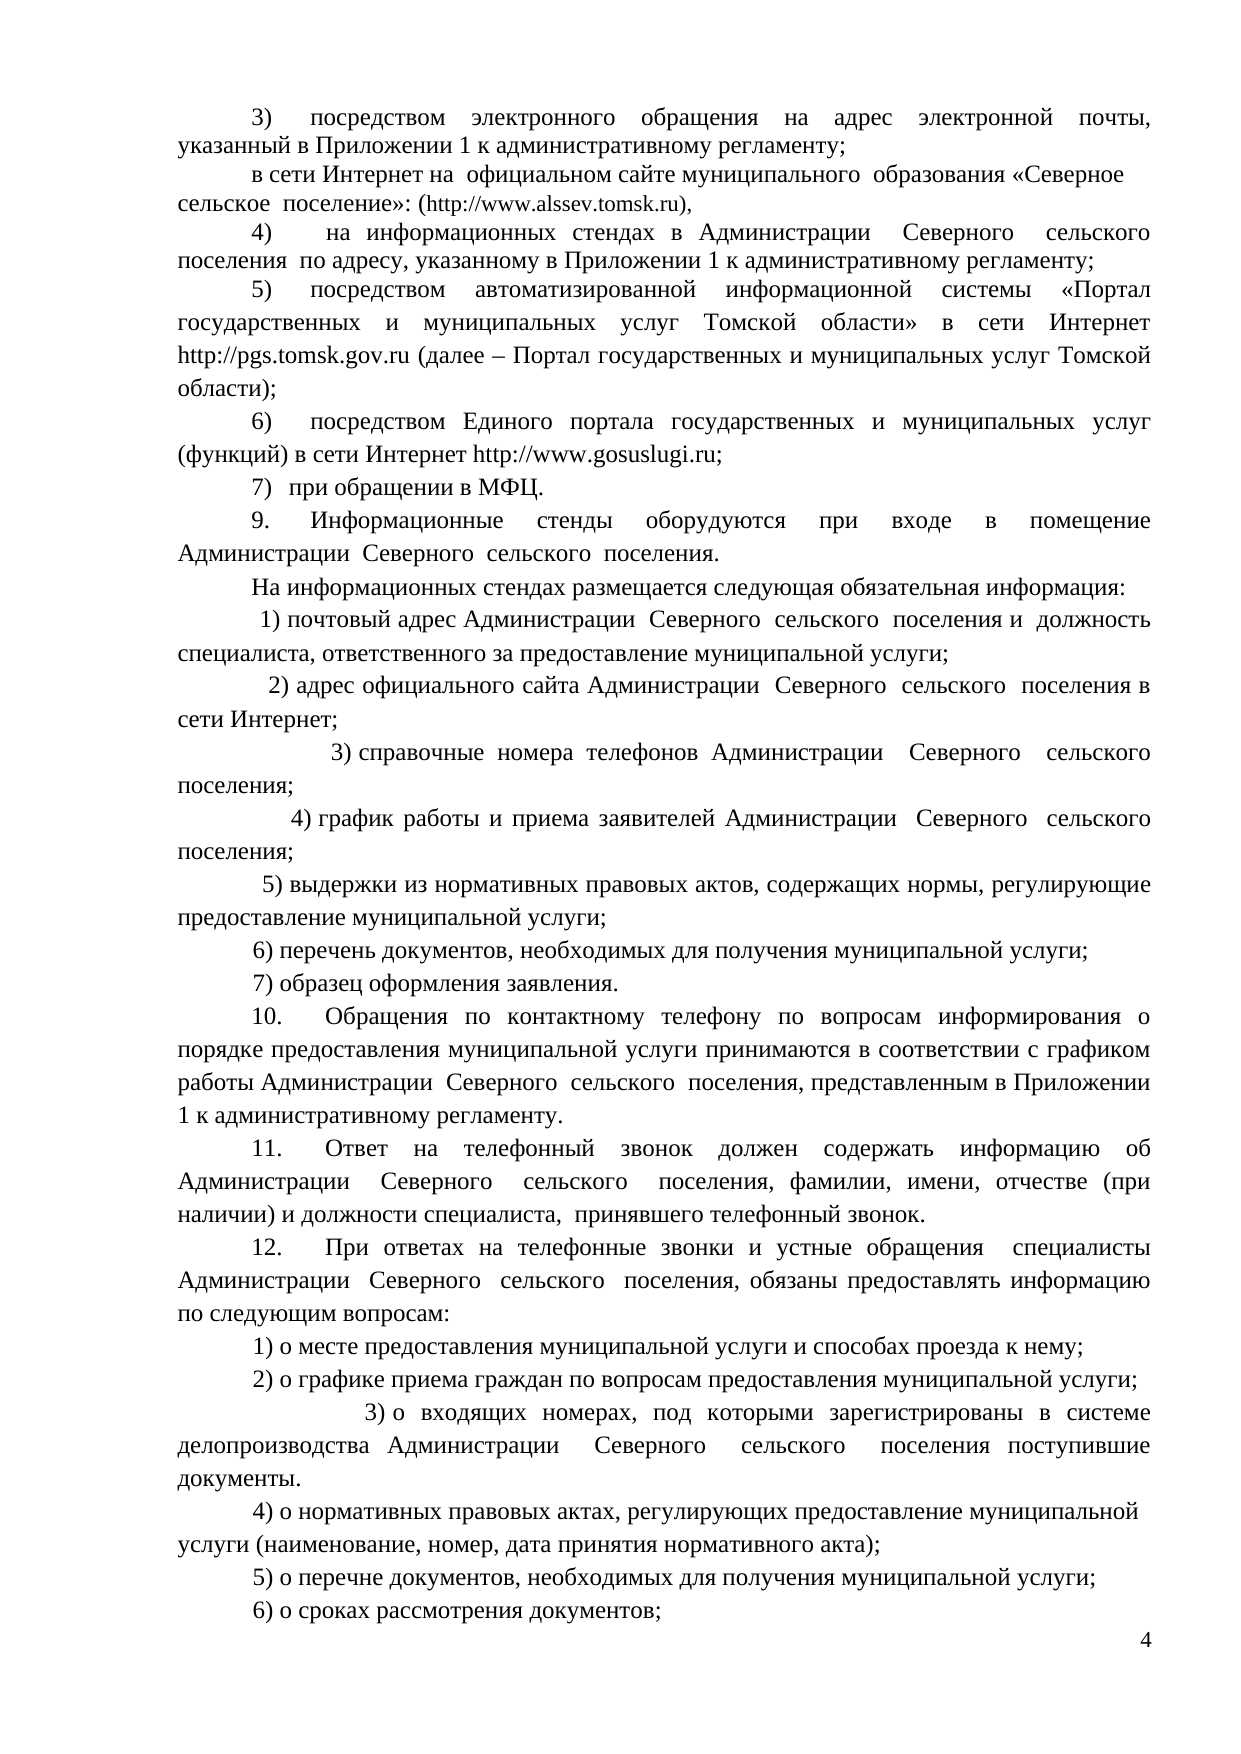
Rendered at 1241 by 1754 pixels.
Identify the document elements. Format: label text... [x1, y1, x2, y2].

text 2) о графике приема граждан по вопросам предоставления муниципальной услуги; [177, 1364, 1152, 1393]
text 7) образец оформления заявления. [177, 968, 1152, 997]
list Обращения по контактному телефону по вопросам информирования о порядке предоставления муниципальной услуги принимаются в соответствии с графиком работы Администрации Северного сельского поселения, представленным в Приложении 1 к административному регламенту. [177, 1001, 1152, 1129]
text На информационных стендах размещается следующая обязательная информация: [251, 572, 1152, 600]
list посредством автоматизированной информационной системы «Портал государственных и муниципальных услуг Томской области» в сети Интернет http://pgs.tomsk.gov.ru (далее – Портал государственных и муниципальных услуг Томской области); [177, 274, 1152, 402]
text 3) о входящих номерах, под которыми зарегистрированы в системе делопроизводства Администрации Северного сельского поселения поступившие документы. [177, 1397, 1152, 1492]
list Ответ на телефонный звонок должен содержать информацию об Администрации Северного сельского поселения, фамилии, имени, отчестве (при наличии) и должности специалиста, принявшего телефонный звонок. [177, 1133, 1152, 1228]
text 2) адрес официального сайта Администрации Северного сельского поселения в сети Интернет; [177, 671, 1152, 732]
text 6) о сроках рассмотрения документов; [177, 1595, 1152, 1624]
list Информационные стенды оборудуются при входе в помещение Администрации Северного сельского поселения. [177, 506, 1152, 567]
list При ответах на телефонные звонки и устные обращения специалисты Администрации Северного сельского поселения, обязаны предоставлять информацию по следующим вопросам: [177, 1232, 1152, 1327]
text 4) о нормативных правовых актах, регулирующих предоставление муниципальной услуги (наименование, номер, дата принятия нормативного акта); [177, 1496, 1152, 1558]
text 5) выдержки из нормативных правовых актов, содержащих нормы, регулирующие предоставление муниципальной услуги; [177, 869, 1152, 931]
text 1) почтовый адрес Администрации Северного сельского поселения и должность специалиста, ответственного за предоставление муниципальной услуги; [177, 604, 1152, 666]
list посредством Единого портала государственных и муниципальных услуг (функций) в сети Интернет http://www.gosuslugi.ru; [177, 406, 1152, 468]
text в сети Интернет на официальном сайте муниципального образования «Северное сельское поселение»: (http://www.alssev.tomsk.ru), [177, 159, 1152, 217]
text 5) о перечне документов, необходимых для получения муниципальной услуги; [177, 1562, 1152, 1591]
list посредством электронного обращения на адрес электронной почты, указанный в Приложении 1 к административному регламенту; [177, 102, 1152, 159]
text 4) график работы и приема заявителей Администрации Северного сельского поселения; [177, 803, 1152, 864]
text 1) о месте предоставления муниципальной услуги и способах проезда к нему; [177, 1331, 1152, 1360]
list на информационных стендах в Администрации Северного сельского поселения по адресу, указанному в Приложении 1 к административному регламенту; [177, 217, 1152, 274]
text 6) перечень документов, необходимых для получения муниципальной услуги; [177, 935, 1152, 963]
text 3) справочные номера телефонов Администрации Северного сельского поселения; [177, 737, 1152, 798]
list при обращении в МФЦ. [251, 472, 1152, 501]
